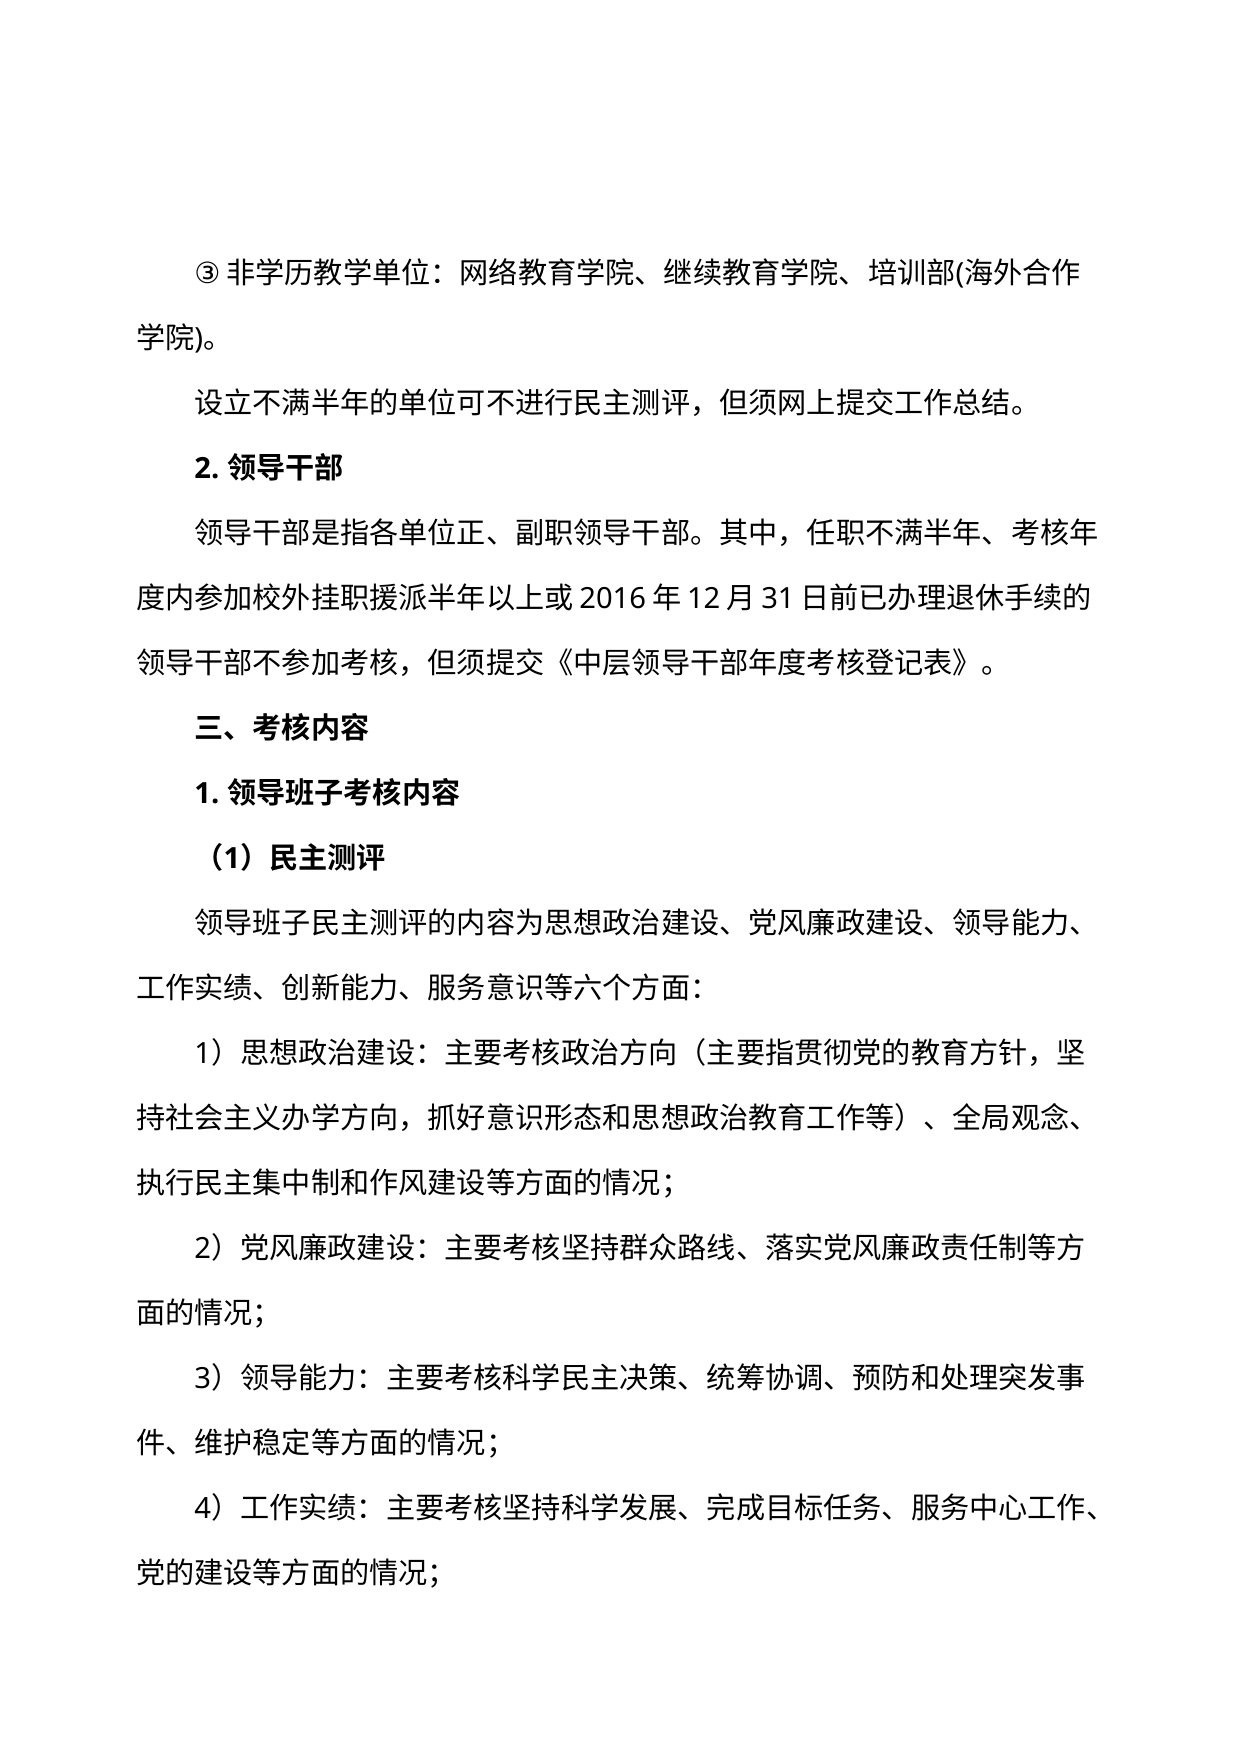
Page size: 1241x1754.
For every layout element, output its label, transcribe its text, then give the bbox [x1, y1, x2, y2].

text ③非学历教学单位：网络教育学院、继续教育学院、培训部(海外合作学院)。 [136, 239, 1104, 369]
text 领导班子民主测评的内容为思想政治建设、党风廉政建设、领导能力、工作实绩、创新能力、服务意识等六个方面： [136, 889, 1104, 1019]
text 4）工作实绩：主要考核坚持科学发展、完成目标任务、服务中心工作、党的建设等方面的情况； [136, 1474, 1104, 1604]
text 三、考核内容 [136, 694, 1104, 759]
text 设立不满半年的单位可不进行民主测评，但须网上提交工作总结。 [136, 369, 1104, 434]
text 2. 领导干部 [136, 434, 1104, 499]
text 领导干部是指各单位正、副职领导干部。其中，任职不满半年、考核年度内参加校外挂职援派半年以上或2016年12月31日前已办理退休手续的领导干部不参加考核，但须提交《中层领导干部年度考核登记表》。 [136, 499, 1104, 694]
text 1）思想政治建设：主要考核政治方向（主要指贯彻党的教育方针，坚持社会主义办学方向，抓好意识形态和思想政治教育工作等）、全局观念、执行民主集中制和作风建设等方面的情况； [136, 1019, 1104, 1214]
text 2）党风廉政建设：主要考核坚持群众路线、落实党风廉政责任制等方面的情况； [136, 1214, 1104, 1344]
text 1. 领导班子考核内容 [136, 759, 1104, 824]
text （1）民主测评 [136, 824, 1104, 889]
text 3）领导能力：主要考核科学民主决策、统筹协调、预防和处理突发事件、维护稳定等方面的情况； [136, 1344, 1104, 1474]
